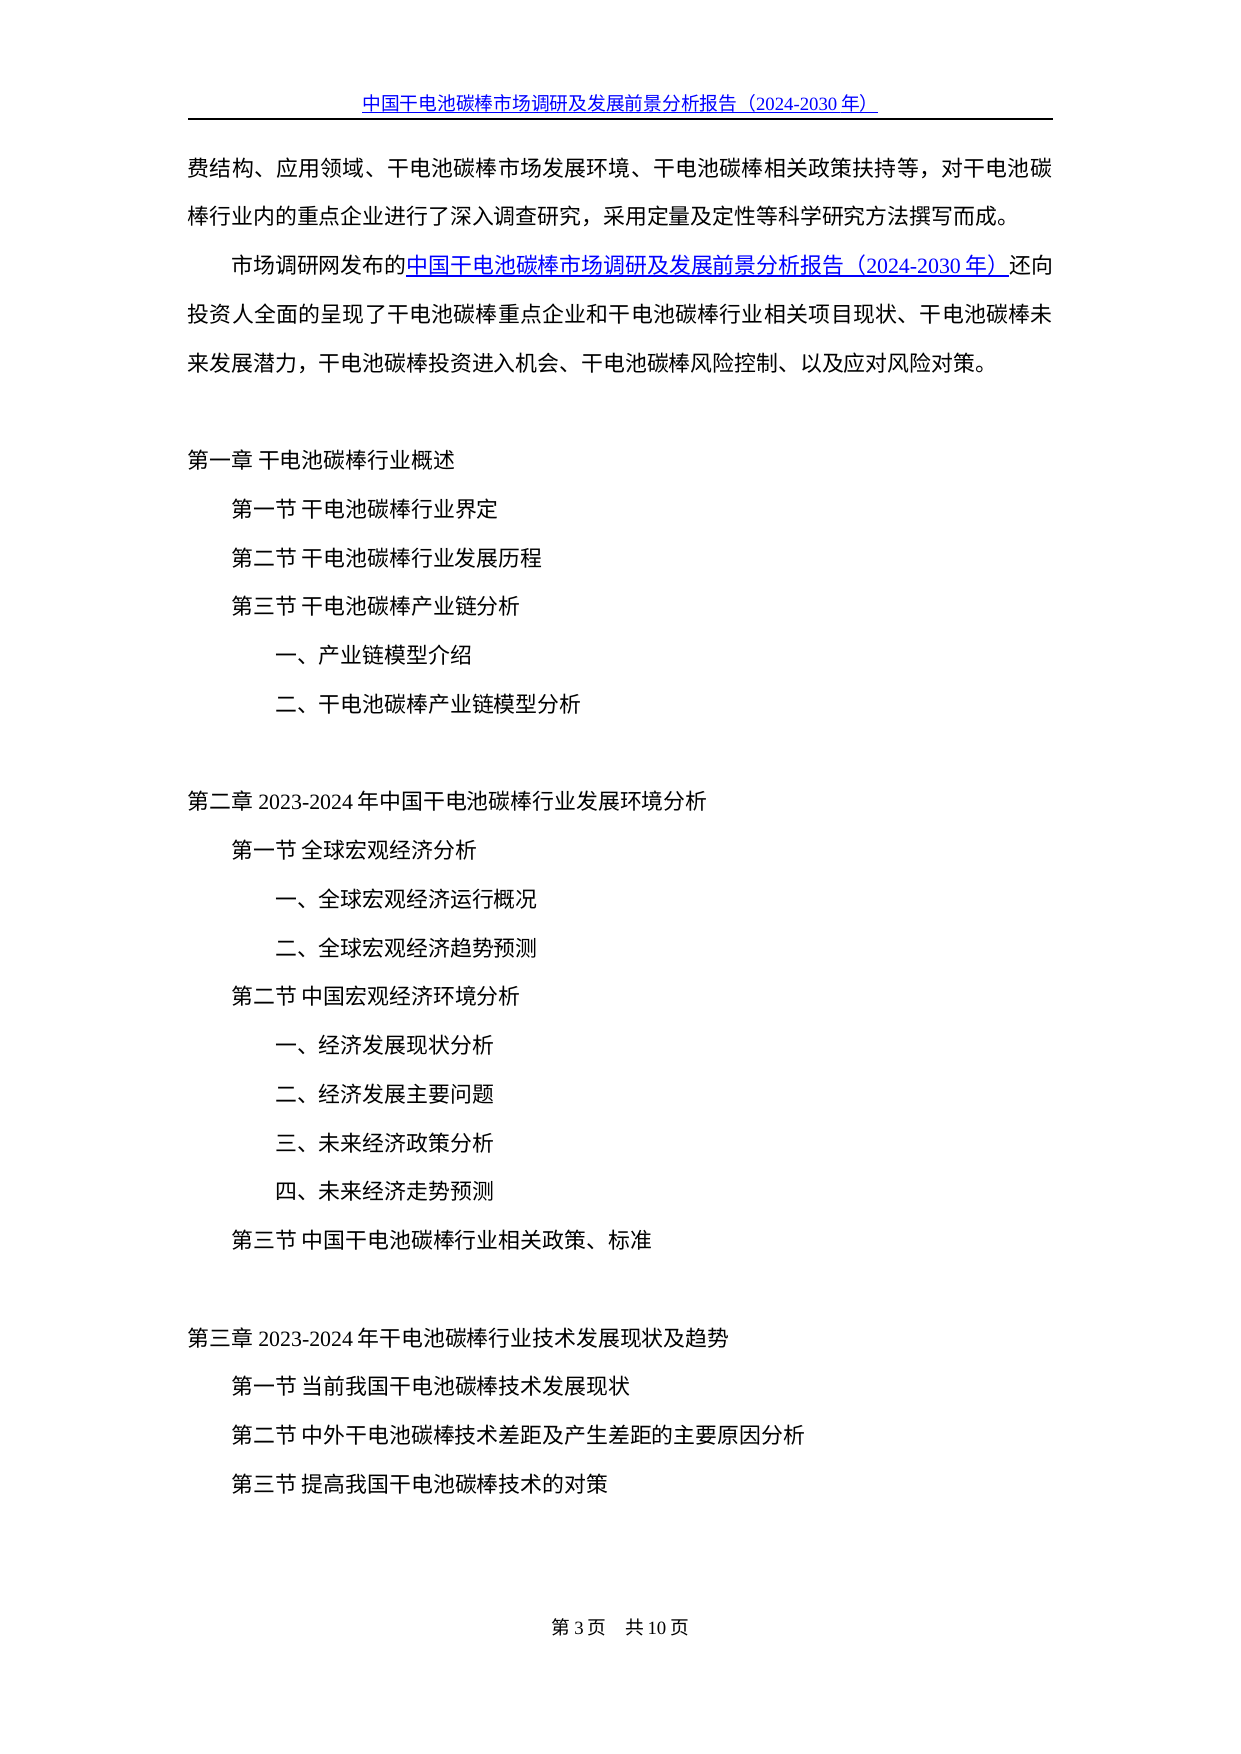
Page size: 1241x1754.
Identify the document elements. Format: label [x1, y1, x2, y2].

text [187, 150, 1053, 1499]
